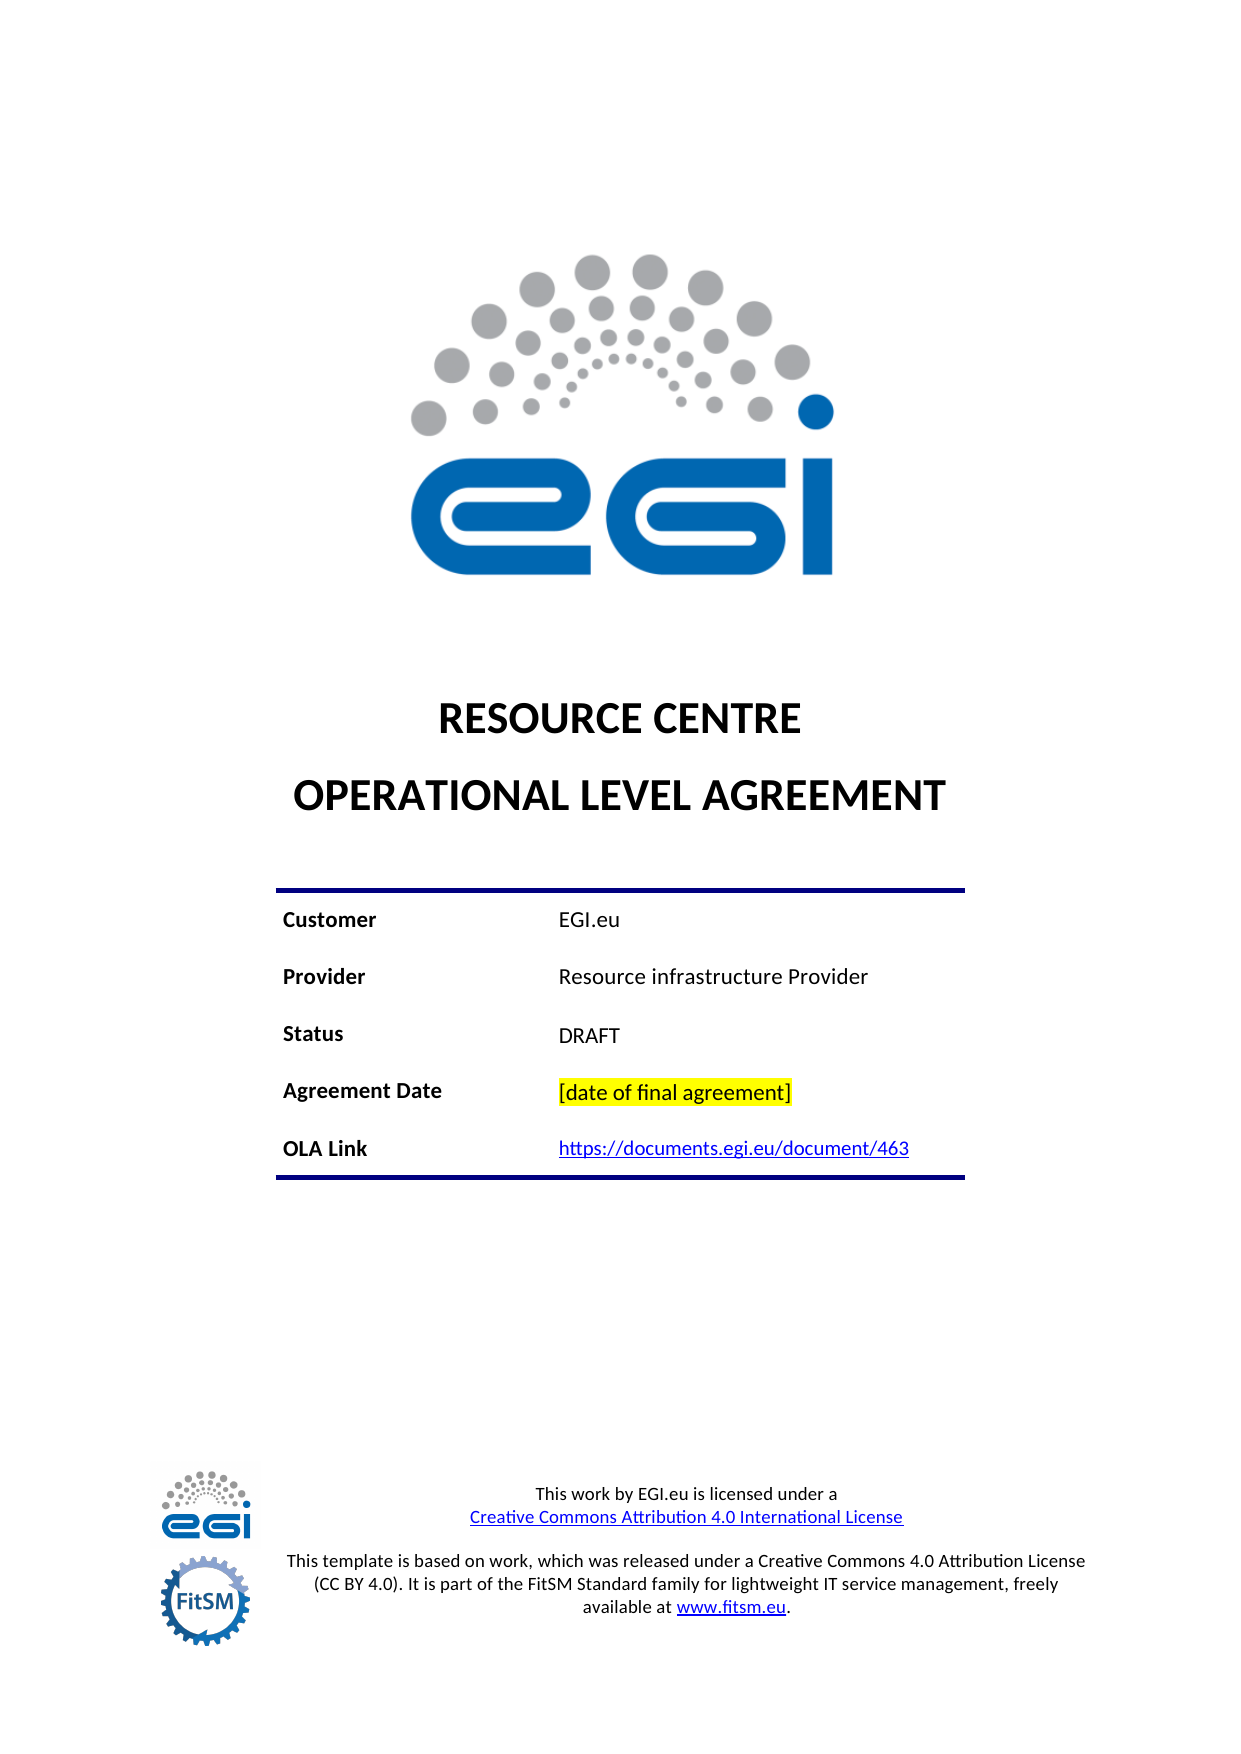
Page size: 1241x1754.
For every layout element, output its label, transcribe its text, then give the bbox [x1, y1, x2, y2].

table_header Customer [276, 893, 551, 950]
table_header EGI.eu [551, 893, 964, 950]
table_cell Agreement Date [276, 1064, 551, 1120]
picture [355, 206, 886, 628]
text OPERATIONAL LEVEL AGREEMENT [150, 766, 1090, 822]
table_cell https://documents.egi.eu/document/463 [551, 1120, 964, 1175]
picture [161, 1556, 250, 1646]
table_cell DRAFT [551, 1007, 964, 1063]
table_cell Resource infrastructure Provider [551, 950, 964, 1007]
table_cell [date of final agreement] [551, 1064, 964, 1120]
table_cell Provider [276, 950, 551, 1007]
picture [150, 1461, 261, 1549]
table_cell Status [276, 1007, 551, 1063]
text RESOURCE CENTRE [150, 689, 1090, 745]
table_cell OLA Link [276, 1120, 551, 1175]
